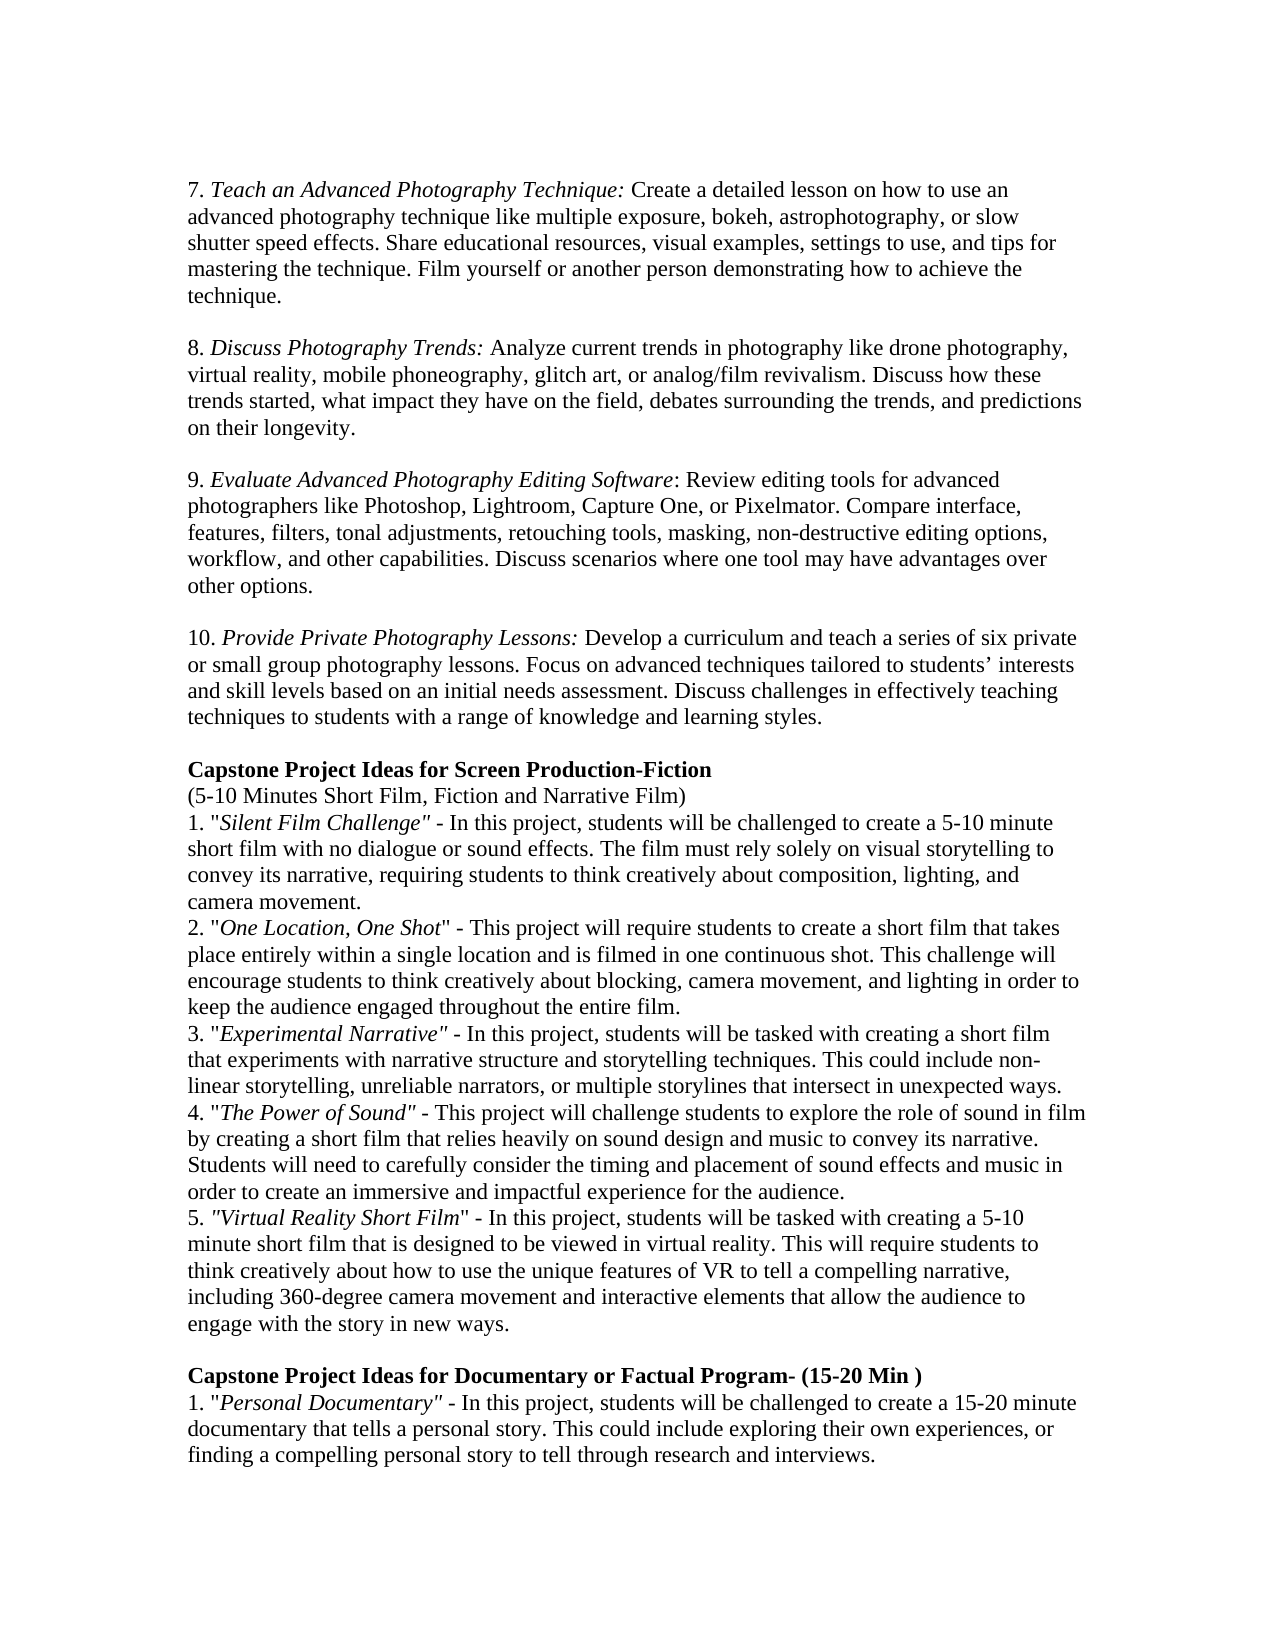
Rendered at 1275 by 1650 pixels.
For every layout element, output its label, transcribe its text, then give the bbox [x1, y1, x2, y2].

text 9. Evaluate Advanced Photography Editing Software: Review editing tools for advanced photographers like Photoshop, Lightroom, Capture One, or Pixelmator. Compare interface, features, filters, tonal adjustments, retouching tools, masking, non-destructive editing options, workflow, and other capabilities. Discuss scenarios where one tool may have advantages over other options. [187, 466, 1088, 598]
text 7. Teach an Advanced Photography Technique: Create a detailed lesson on how to use an advanced photography technique like multiple exposure, bokeh, astrophotography, or slow shutter speed effects. Share educational resources, visual examples, settings to use, and tips for mastering the technique. Film yourself or another person demonstrating how to achieve the technique. [187, 176, 1088, 308]
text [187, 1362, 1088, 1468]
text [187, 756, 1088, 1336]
text 8. Discuss Photography Trends: Analyze current trends in photography like drone photography, virtual reality, mobile phoneography, glitch art, or analog/film revivalism. Discuss how these trends started, what impact they have on the field, debates surrounding the trends, and predictions on their longevity. [187, 334, 1088, 440]
text 10. Provide Private Photography Lessons: Develop a curriculum and teach a series of six private or small group photography lessons. Focus on advanced techniques tailored to students’ interests and skill levels based on an initial needs assessment. Discuss challenges in effectively teaching techniques to students with a range of knowledge and learning styles. [187, 624, 1088, 730]
